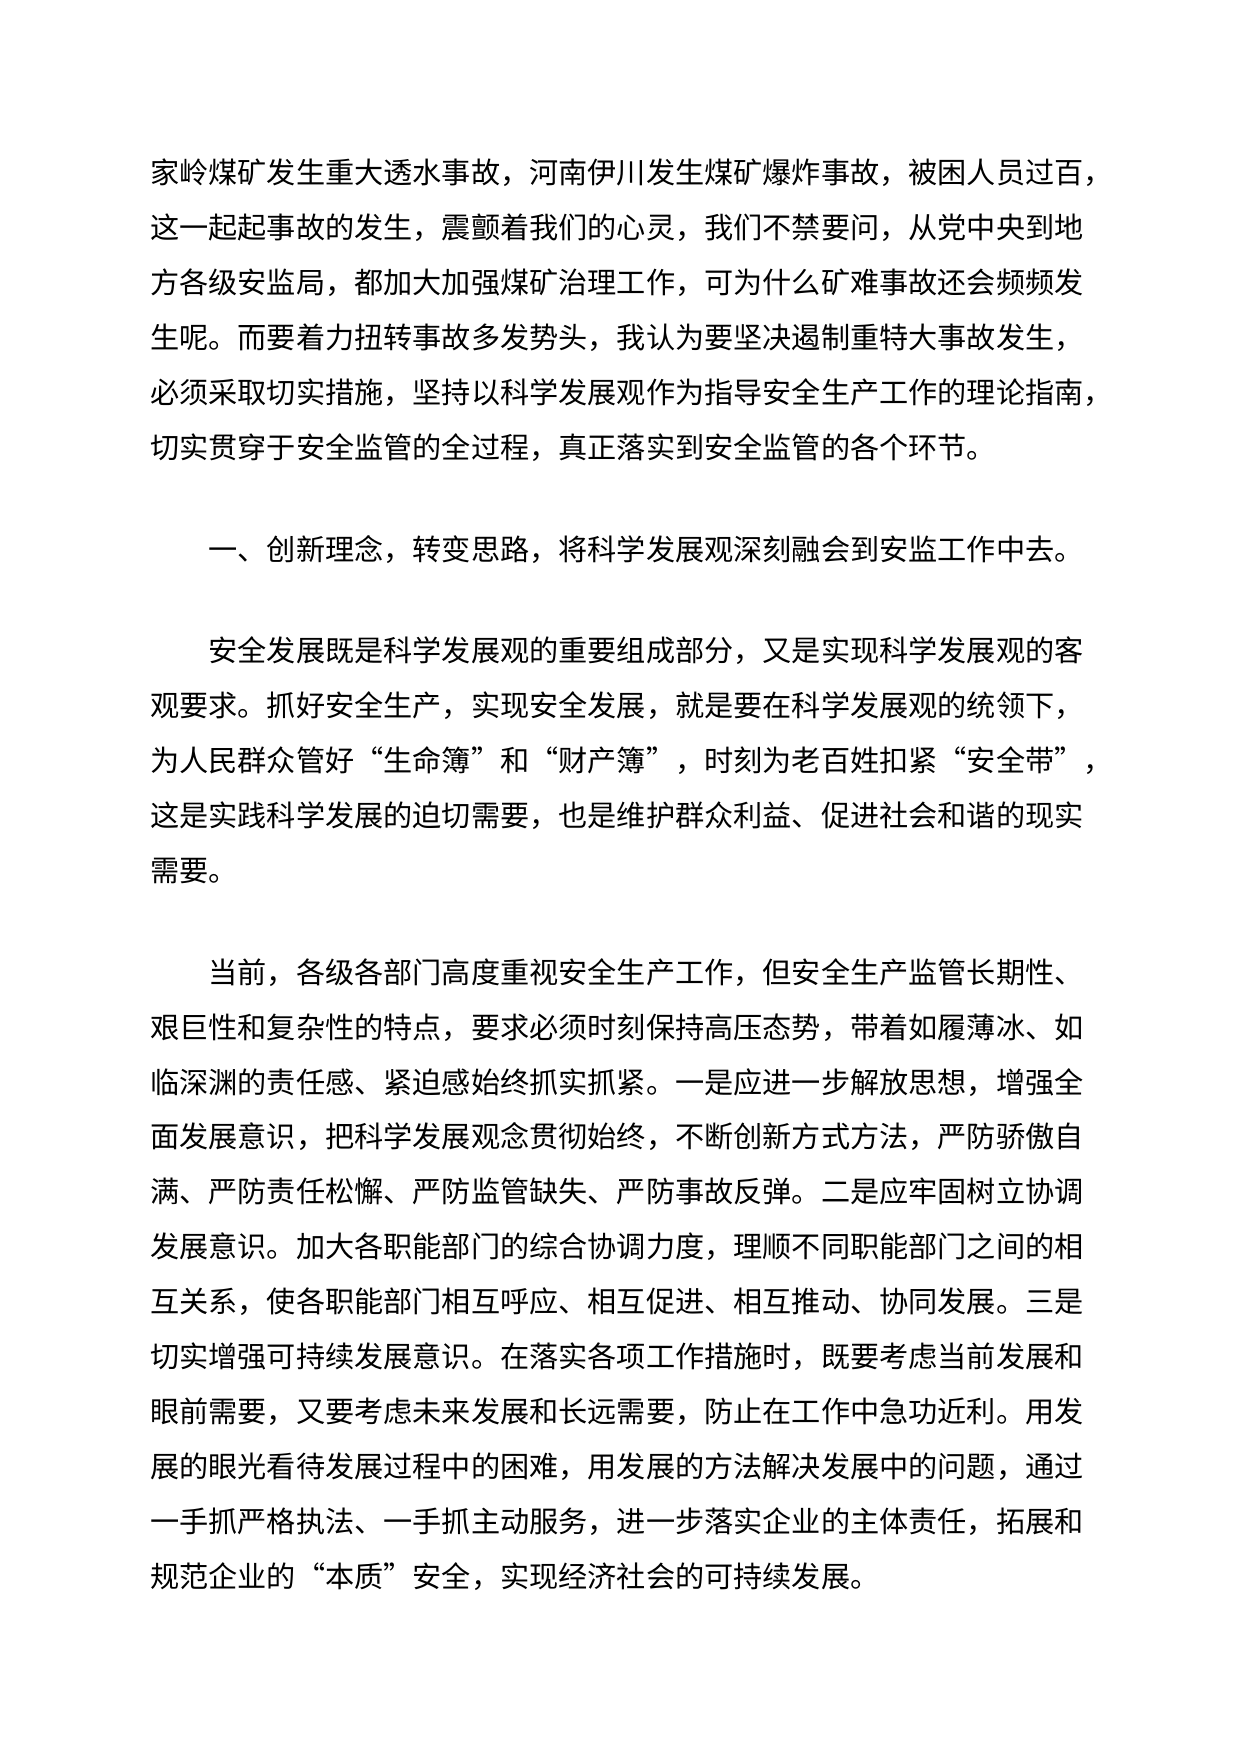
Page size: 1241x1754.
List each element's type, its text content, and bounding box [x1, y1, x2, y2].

text 一、创新理念，转变思路，将科学发展观深刻融会到安监工作中去。 [150, 526, 1090, 568]
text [150, 150, 1090, 467]
text 安全发展既是科学发展观的重要组成部分，又是实现科学发展观的客观要求。抓好安全生产，实现安全发展，就是要在科学发展观的统领下，为人民群众管好“生命簿”和“财产簿”，时刻为老百姓扣紧“安全带”，这是实践科学发展的迫切需要，也是维护群众利益、促进社会和谐的现实需要。 [150, 628, 1090, 890]
text 当前，各级各部门高度重视安全生产工作，但安全生产监管长期性、艰巨性和复杂性的特点，要求必须时刻保持高压态势，带着如履薄冰、如临深渊的责任感、紧迫感始终抓实抓紧。一是应进一步解放思想，增强全面发展意识，把科学发展观念贯彻始终，不断创新方式方法，严防骄傲自满、严防责任松懈、严防监管缺失、严防事故反弹。二是应牢固树立协调发展意识。加大各职能部门的综合协调力度，理顺不同职能部门之间的相互关系，使各职能部门相互呼应、相互促进、相互推动、协同发展。三是切实增强可持续发展意识。在落实各项工作措施时，既要考虑当前发展和眼前需要，又要考虑未来发展和长远需要，防止在工作中急功近利。用发展的眼光看待发展过程中的困难，用发展的方法解决发展中的问题，通过一手抓严格执法、一手抓主动服务，进一步落实企业的主体责任，拓展和规范企业的“本质”安全，实现经济社会的可持续发展。 [150, 949, 1090, 1596]
